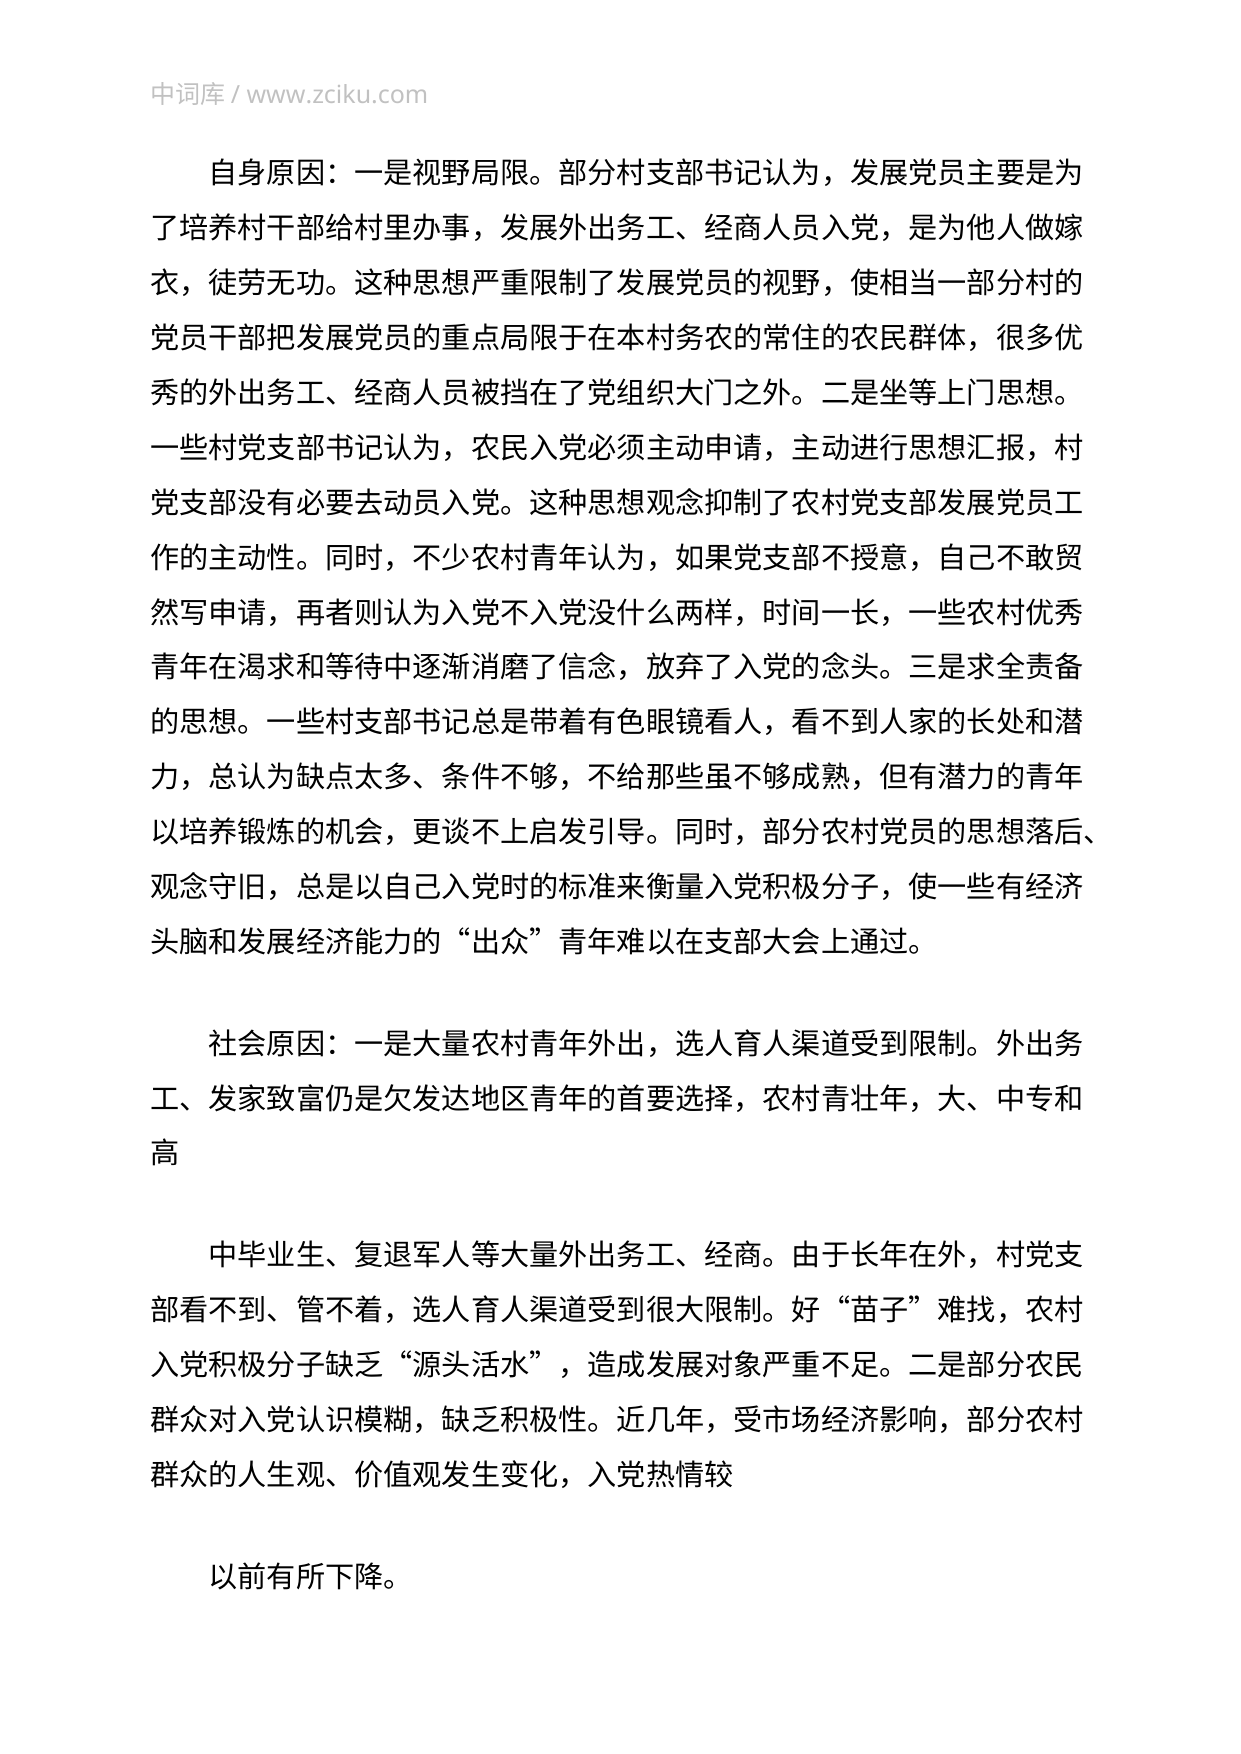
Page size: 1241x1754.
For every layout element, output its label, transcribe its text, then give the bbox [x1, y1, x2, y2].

text 以前有所下降。 [150, 1553, 1090, 1596]
text 中毕业生、复退军人等大量外出务工、经商。由于长年在外，村党支部看不到、管不着，选人育人渠道受到很大限制。好“苗子”难找，农村入党积极分子缺乏“源头活水”，造成发展对象严重不足。二是部分农民群众对入党认识模糊，缺乏积极性。近几年，受市场经济影响，部分农村群众的人生观、价值观发生变化，入党热情较 [150, 1232, 1090, 1494]
text 社会原因：一是大量农村青年外出，选人育人渠道受到限制。外出务工、发家致富仍是欠发达地区青年的首要选择，农村青壮年，大、中专和高 [150, 1020, 1090, 1172]
text 自身原因：一是视野局限。部分村支部书记认为，发展党员主要是为了培养村干部给村里办事，发展外出务工、经商人员入党，是为他人做嫁衣，徒劳无功。这种思想严重限制了发展党员的视野，使相当一部分村的党员干部把发展党员的重点局限于在本村务农的常住的农民群体，很多优秀的外出务工、经商人员被挡在了党组织大门之外。二是坐等上门思想。一些村党支部书记认为，农民入党必须主动申请，主动进行思想汇报，村党支部没有必要去动员入党。这种思想观念抑制了农村党支部发展党员工作的主动性。同时，不少农村青年认为，如果党支部不授意，自己不敢贸然写申请，再者则认为入党不入党没什么两样，时间一长，一些农村优秀青年在渴求和等待中逐渐消磨了信念，放弃了入党的念头。三是求全责备的思想。一些村支部书记总是带着有色眼镜看人，看不到人家的长处和潜力，总认为缺点太多、条件不够，不给那些虽不够成熟，但有潜力的青年以培养锻炼的机会，更谈不上启发引导。同时，部分农村党员的思想落后、观念守旧，总是以自己入党时的标准来衡量入党积极分子，使一些有经济头脑和发展经济能力的“出众”青年难以在支部大会上通过。 [150, 150, 1090, 961]
